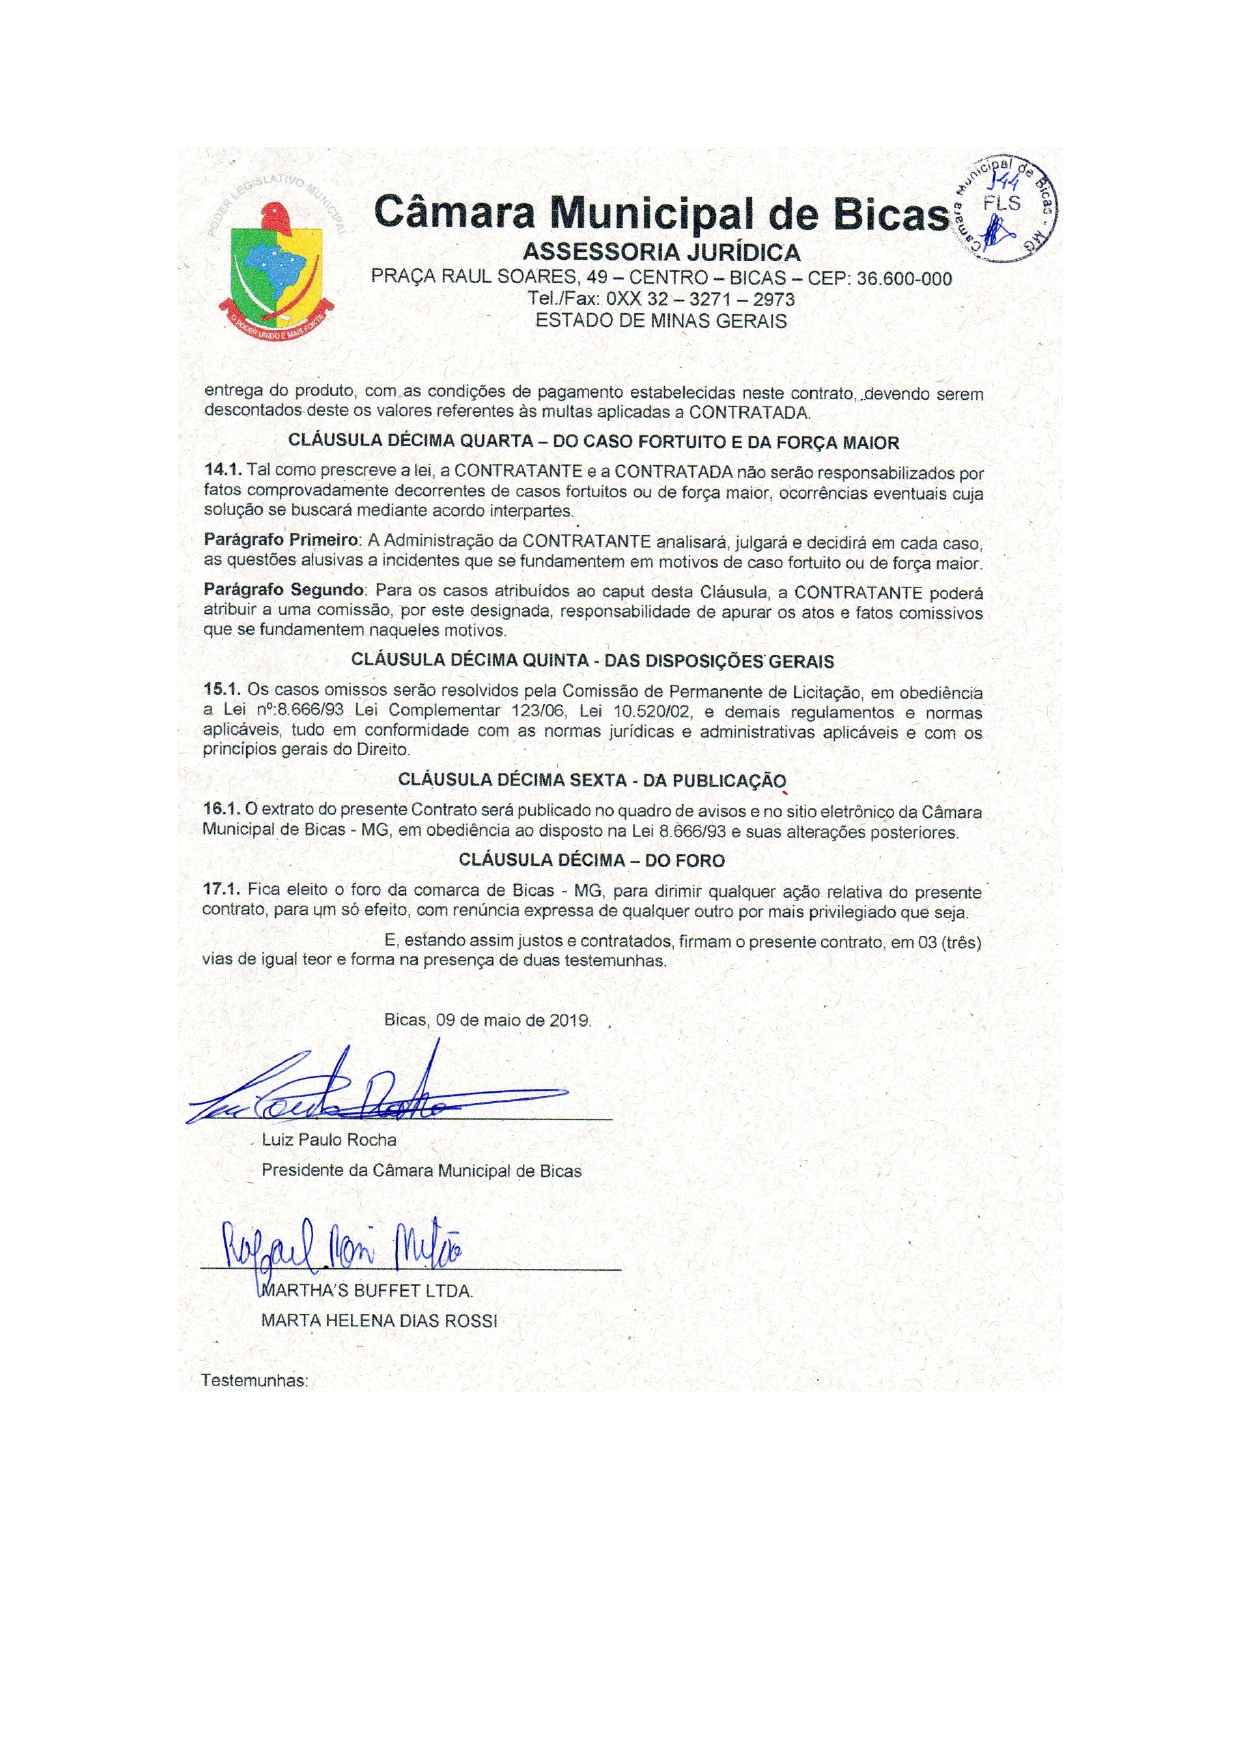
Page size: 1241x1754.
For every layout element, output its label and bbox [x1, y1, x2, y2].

picture [177, 147, 1063, 1392]
